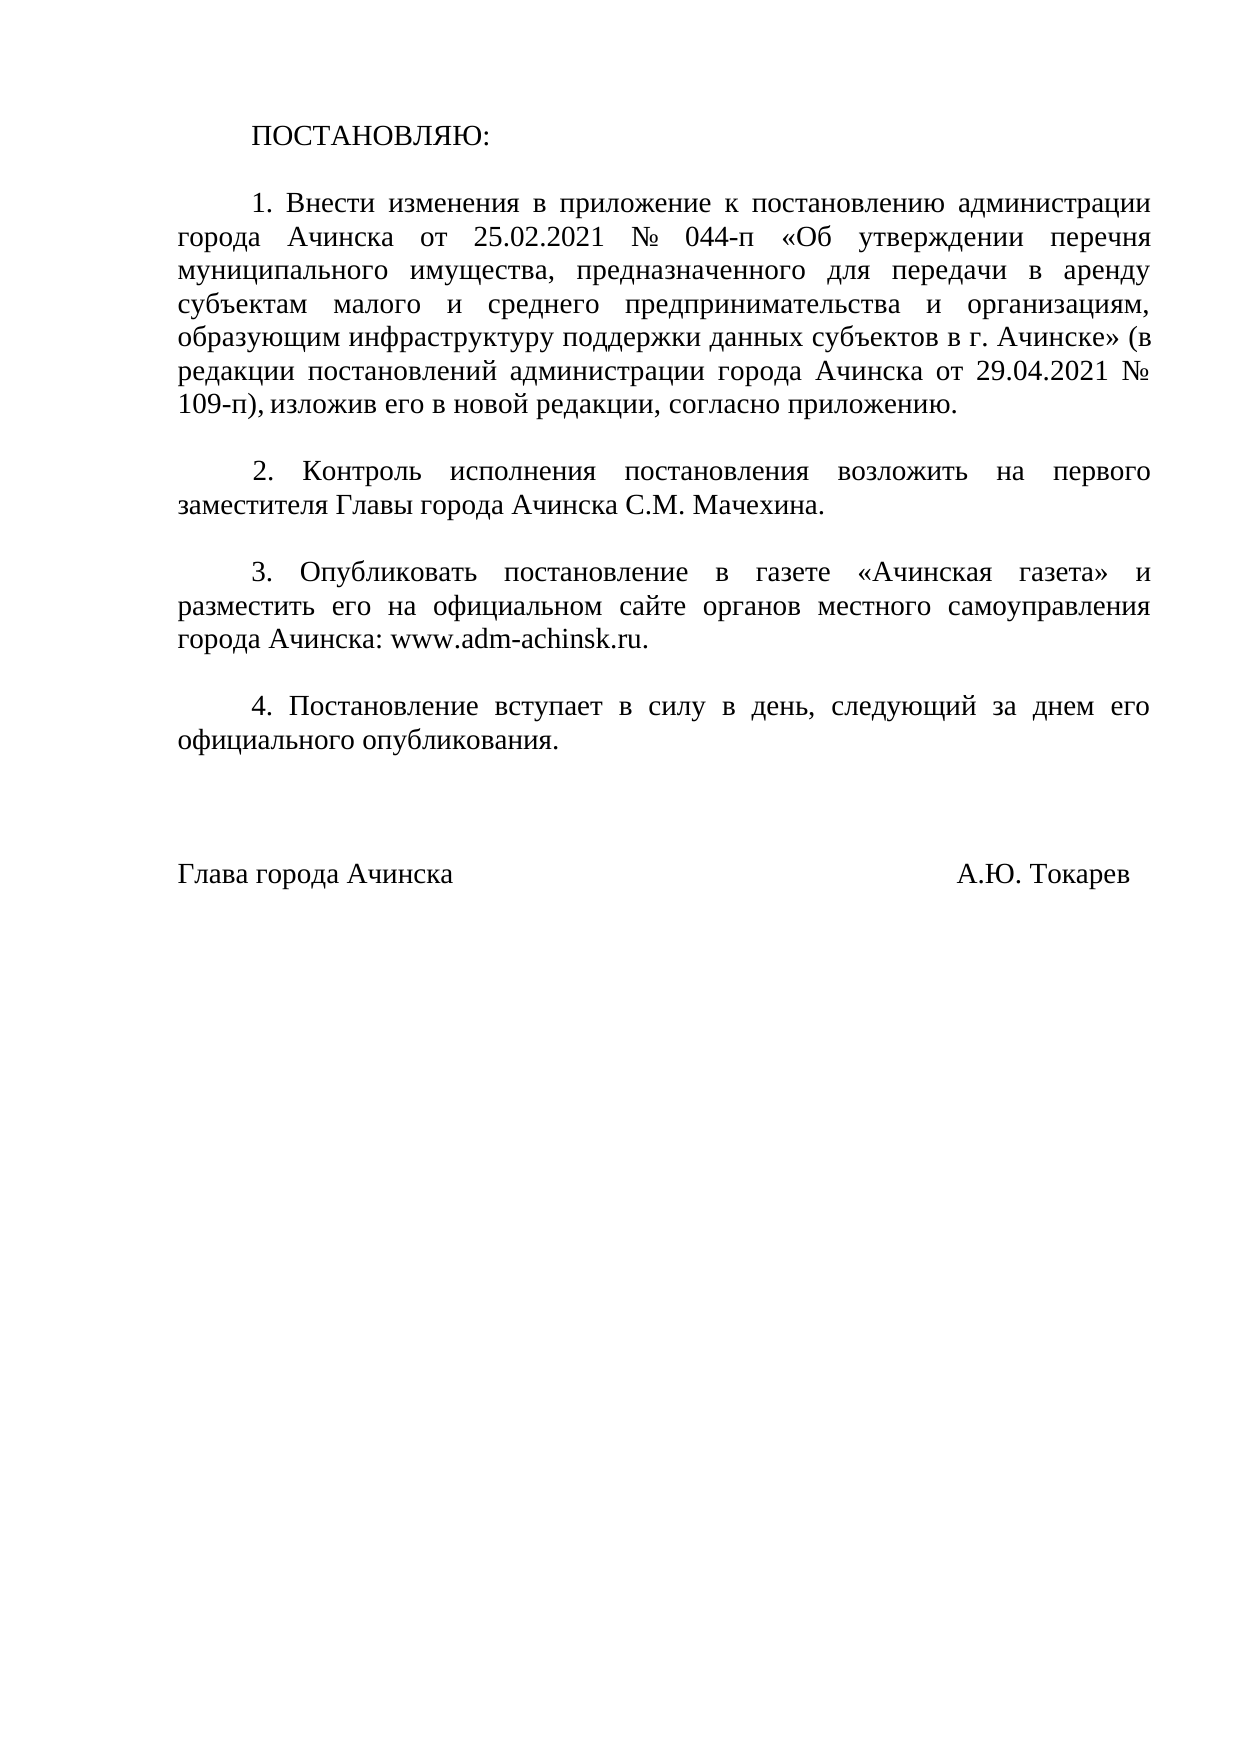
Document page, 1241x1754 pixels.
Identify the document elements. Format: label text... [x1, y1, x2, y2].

text 3. Опубликовать постановление в газете «Ачинская газета» и разместить его на официальном сайте органов местного самоуправления города Ачинска: www.adm-achinsk.ru. [177, 554, 1152, 655]
text 1. Внести изменения в приложение к постановлению администрации города Ачинска от 25.02.2021 № 044-п «Об утверждении перечня муниципального имущества, предназначенного для передачи в аренду субъектам малого и среднего предпринимательства и организациям, образующим инфраструктуру поддержки данных субъектов в г. Ачинске» (в редакции постановлений администрации города Ачинска от 29.04.2021 № 109-п), изложив его в новой редакции, согласно приложению. [177, 185, 1152, 420]
text 4. Постановление вступает в силу в день, следующий за днем его официального опубликования. [177, 688, 1152, 755]
text 2. Контроль исполнения постановления возложить на первого заместителя Главы города Ачинска С.М. Мачехина. [177, 453, 1152, 521]
text Глава города Ачинска А.Ю. Токарев [177, 856, 1152, 889]
text ПОСТАНОВЛЯЮ: [177, 118, 1152, 152]
